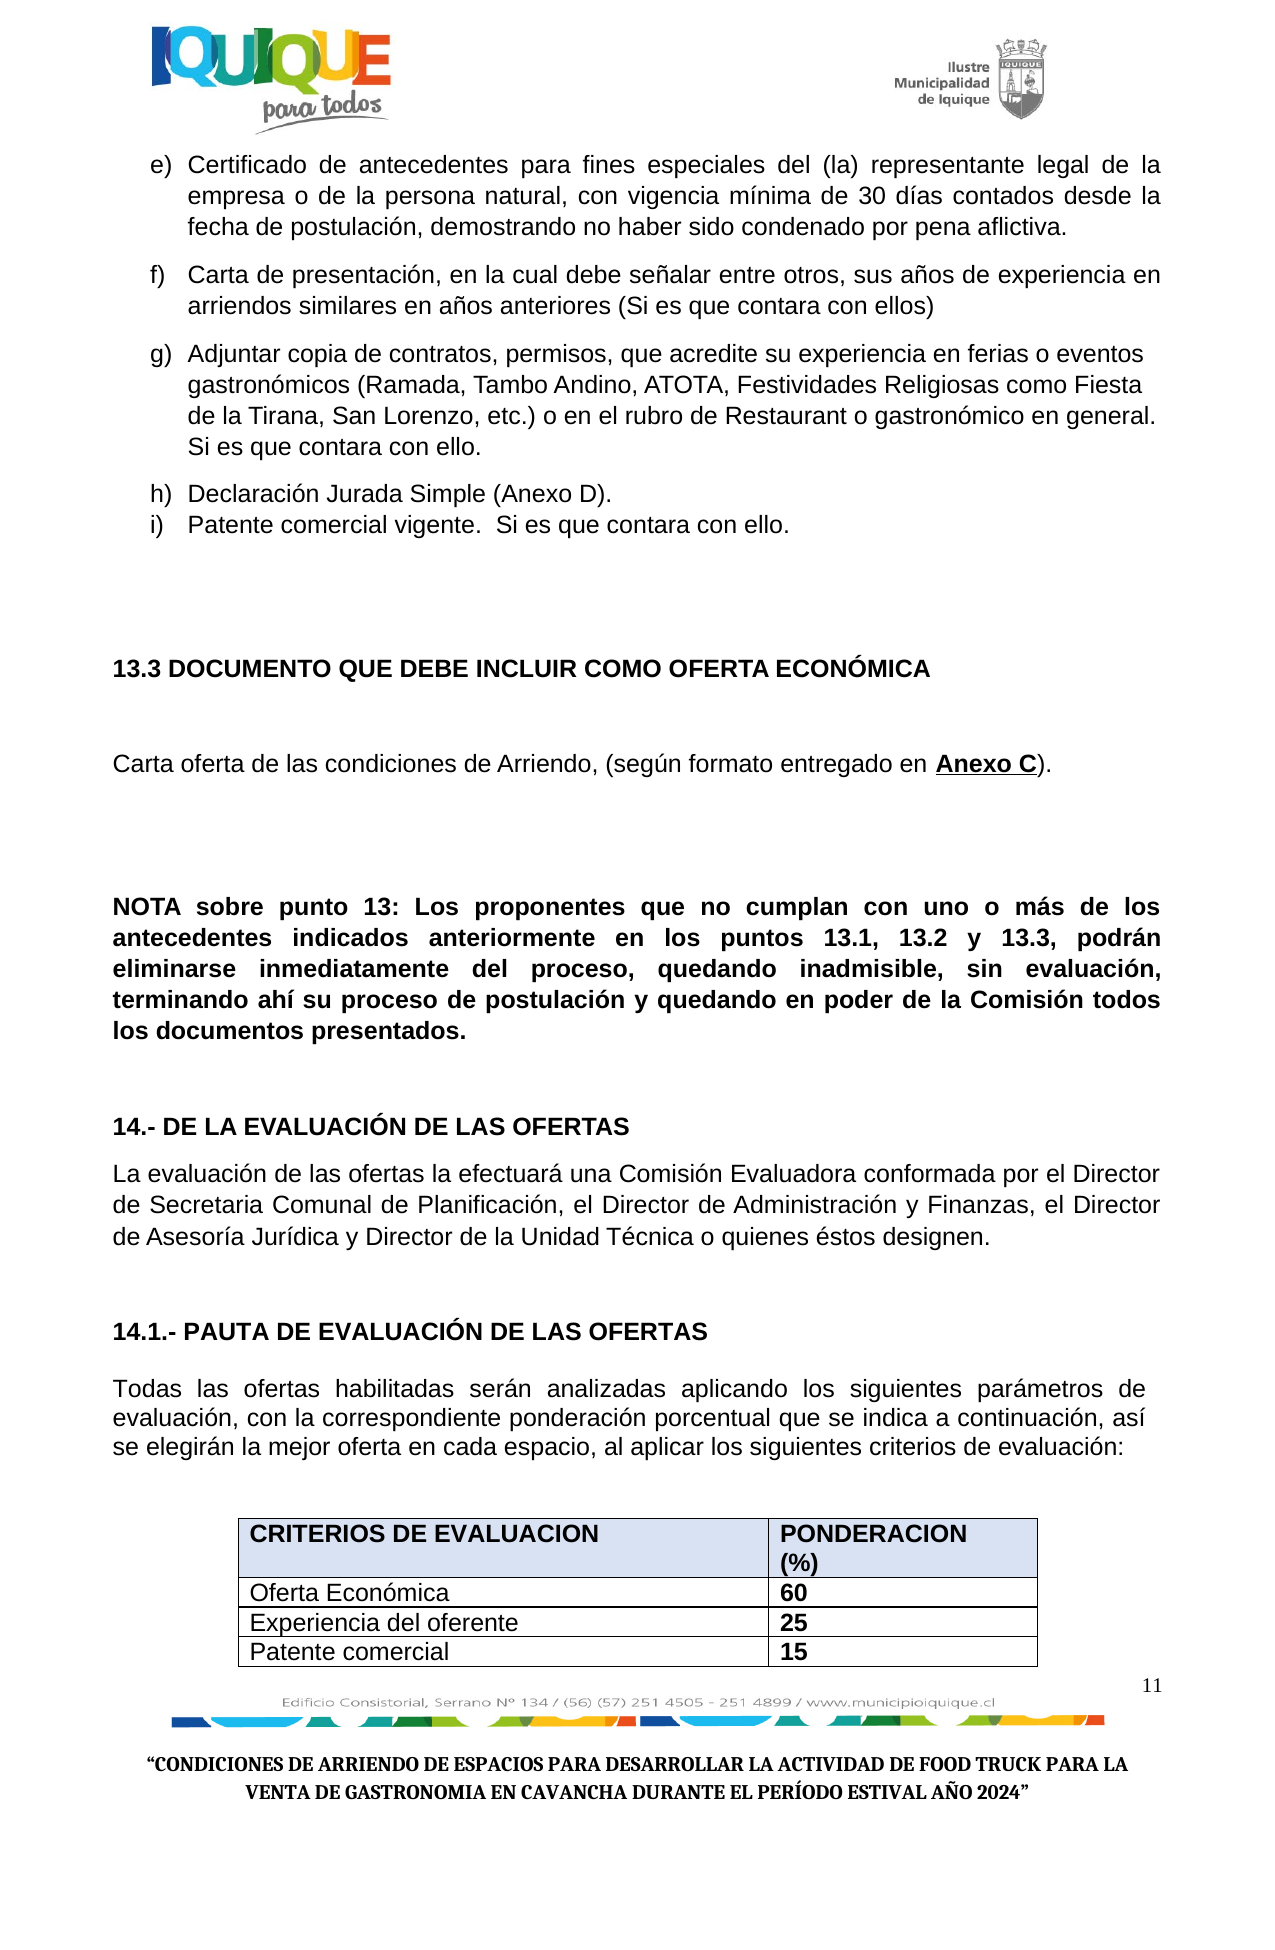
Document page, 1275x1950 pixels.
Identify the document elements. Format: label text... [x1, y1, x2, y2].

picture [129, 1672, 1146, 1750]
text 13.3 DOCUMENTO QUE DEBE INCLUIR COMO OFERTA ECONÓMICA [112, 653, 1162, 682]
list Carta de presentación, en la cual debe señalar entre otros, sus años de experiencia en arriendos similares en años anteriores (Si es que contara con ellos) [150, 260, 1162, 319]
list Patente comercial vigente. Si es que contara con ello. [150, 510, 1162, 539]
text Todas las ofertas habilitadas serán analizadas aplicando los siguientes parámetros de evaluación, con la correspondiente ponderación porcentual que se indica a continuación, así se elegirán la mejor oferta en cada espacio, al aplicar los siguientes criterios de evaluación: [112, 1374, 1148, 1461]
text Carta oferta de las condiciones de Arriendo, (según formato entregado en Anexo C). [112, 749, 1162, 778]
table_cell Patente comercial [239, 1637, 768, 1666]
table_header CRITERIOS DE EVALUACION [239, 1519, 768, 1577]
table_cell 25 [769, 1608, 1037, 1636]
list Certificado de antecedentes para fines especiales del (la) representante legal de la empresa o de la persona natural, con vigencia mínima de 30 días contados desde la fecha de postulación, demostrando no haber sido condenado por pena aflictiva. [150, 150, 1162, 241]
list Adjuntar copia de contratos, permisos, que acredite su experiencia en ferias o eventos gastronómicos (Ramada, Tambo Andino, ATOTA, Festividades Religiosas como Fiesta de la Tirana, San Lorenzo, etc.) o en el rubro de Restaurant o gastronómico en general. Si es que contara con ello. [150, 338, 1162, 460]
table_cell Oferta Económica [239, 1578, 768, 1606]
list Declaración Jurada Simple (Anexo D). [150, 479, 1162, 508]
table_cell Experiencia del oferente [239, 1608, 768, 1636]
picture [112, 0, 1093, 148]
table_cell 60 [769, 1578, 1037, 1606]
table_cell 15 [769, 1637, 1037, 1666]
table_header PONDERACION (%) [769, 1519, 1037, 1577]
text 14.1.- PAUTA DE EVALUACIÓN DE LAS OFERTAS [112, 1317, 1148, 1346]
text NOTA sobre punto 13: Los proponentes que no cumplan con uno o más de los antecedentes indicados anteriormente en los puntos 13.1, 13.2 y 13.3, podrán eliminarse inmediatamente del proceso, quedando inadmisible, sin evaluación, terminando ahí su proceso de postulación y quedando en poder de la Comisión todos los documentos presentados. [112, 892, 1162, 1045]
text La evaluación de las ofertas la efectuará una Comisión Evaluadora conformada por el Director de Secretaria Comunal de Planificación, el Director de Administración y Finanzas, el Director de Asesoría Jurídica y Director de la Unidad Técnica o quienes éstos designen. [112, 1159, 1162, 1250]
text 14.- DE LA EVALUACIÓN DE LAS OFERTAS [112, 1112, 1162, 1140]
